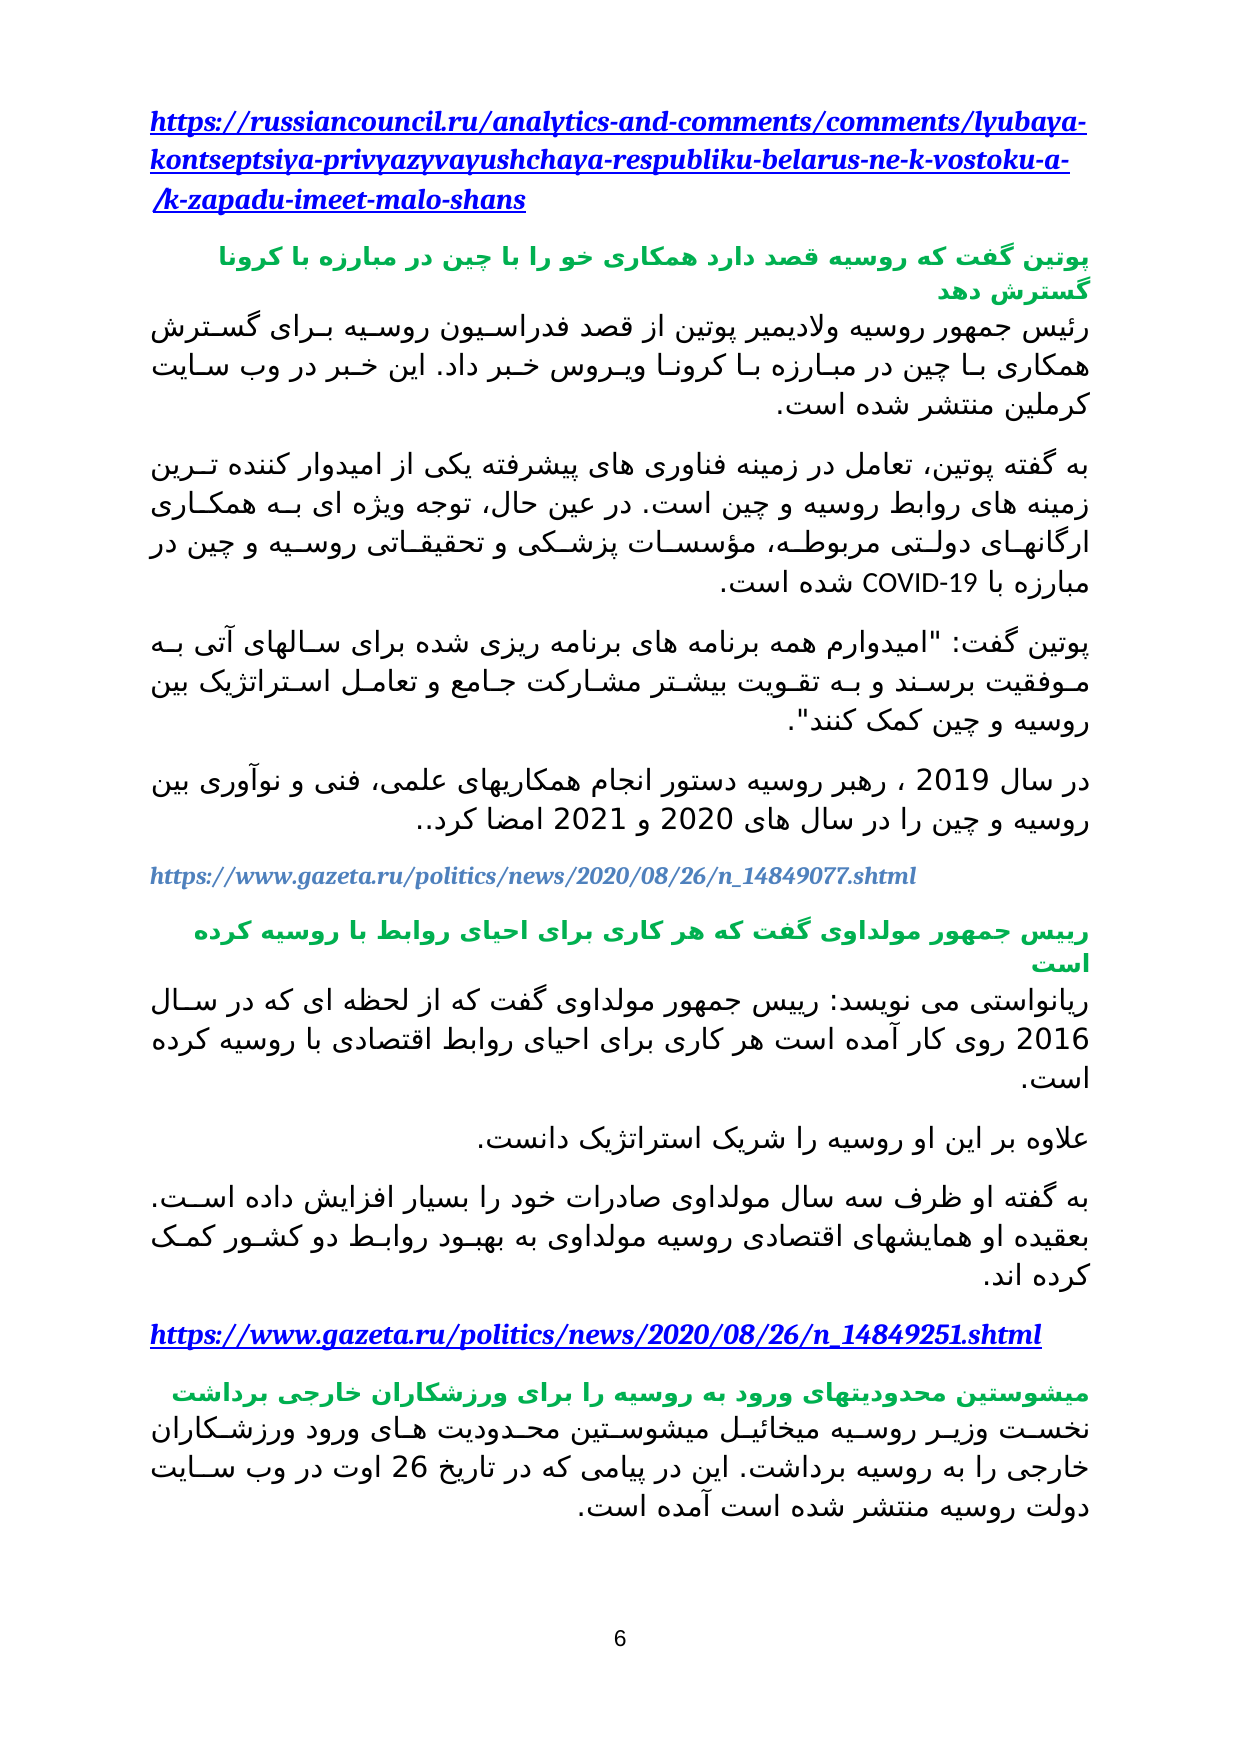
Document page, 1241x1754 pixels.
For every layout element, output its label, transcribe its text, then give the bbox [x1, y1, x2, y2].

subtitle میشوستین محدودیتهای ورود به روسیه را برای ورزشکاران خارجی برداشت [150, 1378, 1090, 1407]
text نخست وزیر روسیه میخائیل میشوستین محدودیت های ورود ورزشکاران خارجی را به روسیه برداشت. این در پیامی که در تاریخ 26 اوت در وب سایت دولت روسیه منتشر شده است آمده است. [150, 1411, 1090, 1523]
subtitle https://russiancouncil.ru/analytics-and-comments/comments/lyubaya-kontseptsiya-privyazyvayushchaya-respubliku-belarus-ne-k-vostoku-a-k-zapadu-imeet-malo-shans/ [150, 105, 1090, 216]
text رئیس جمهور روسیه ولادیمیر پوتین از قصد فدراسیون روسیه برای گسترش همکاری با چین در مبارزه با کرونا ویروس خبر داد. این خبر در وب سایت کرملین منتشر شده است. [150, 309, 1090, 421]
text در سال 2019 ، رهبر روسیه دستور انجام همکاریهای علمی، فنی و نوآوری بین روسیه و چین را در سال های 2020 و 2021 امضا کرد.. [150, 763, 1090, 836]
text ریانواستی می نویسد: رییس جمهور مولداوی گفت که از لحظه ای که در سال 2016 روی کار آمده است هر کاری برای احیای روابط اقتصادی با روسیه کرده است. [150, 983, 1090, 1095]
text به گفته او ظرف سه سال مولداوی صادرات خود را بسیار افزایش داده است. بعقیده او همایشهای اقتصادی روسیه مولداوی به بهبود روابط دو کشور کمک کرده اند. [150, 1181, 1090, 1293]
text پوتین گفت: "امیدوارم همه برنامه های برنامه ریزی شده برای سالهای آتی به موفقیت برسند و به تقویت بیشتر مشارکت جامع و تعامل استراتژیک بین روسیه و چین کمک کنند". [150, 626, 1090, 738]
text به گفته پوتین، تعامل در زمینه فناوری های پیشرفته یکی از امیدوار کننده ترین زمینه های روابط روسیه و چین است. در عین حال، توجه ویژه ای به همکاری ارگانهای دولتی مربوطه، مؤسسات پزشکی و تحقیقاتی روسیه و چین در مبارزه با COVID-19 شده است. [150, 447, 1090, 600]
subtitle https://www.gazeta.ru/politics/news/2020/08/26/n_14849251.shtml [150, 1318, 1090, 1352]
text علاوه بر این او روسیه را شریک استراتژیک دانست. [150, 1121, 1090, 1155]
subtitle https://www.gazeta.ru/politics/news/2020/08/26/n_14849077.shtml [150, 862, 1090, 891]
subtitle رییس جمهور مولداوی گفت که هر کاری برای احیای روابط با روسیه کرده است [150, 916, 1090, 979]
subtitle پوتین گفت که روسیه قصد دارد همکاری خو را با چین در مبارزه با کرونا گسترش دهد [150, 242, 1090, 305]
